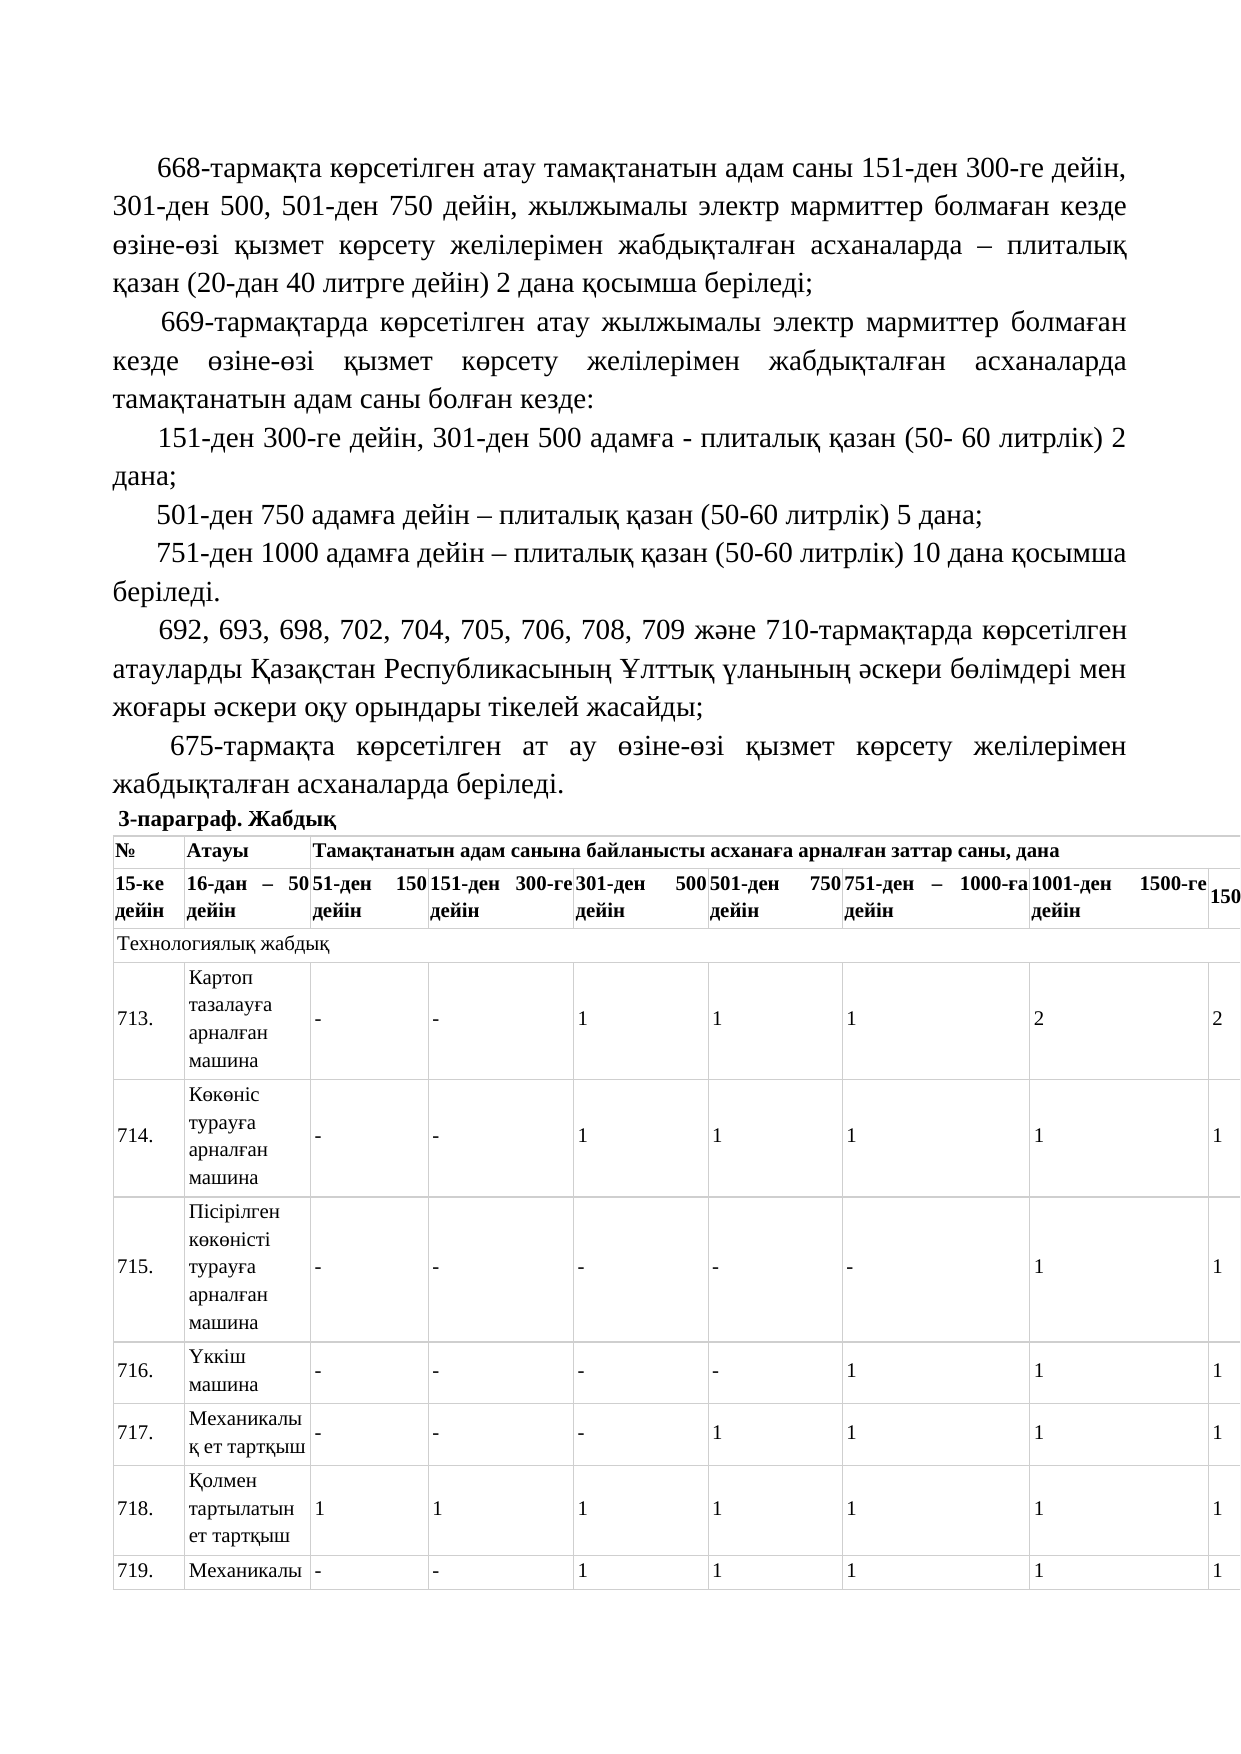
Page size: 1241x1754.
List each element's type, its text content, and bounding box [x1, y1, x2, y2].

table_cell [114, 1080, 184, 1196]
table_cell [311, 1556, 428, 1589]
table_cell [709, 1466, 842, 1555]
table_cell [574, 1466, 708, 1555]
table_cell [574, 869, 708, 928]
text 668-тармақта көрсетілген атау тамақтанатын адам саны 151-ден 300-ге дейін, 301-ден 500, 501-ден 750 дейін, жылжымалы электр мармиттер болмаған кезде өзіне-өзі қызмет көрсету желілерімен жабдықталған асханаларда – плиталық қазан (20-дан 40 литрге дейін) 2 дана қосымша беріледі; [112, 150, 1128, 299]
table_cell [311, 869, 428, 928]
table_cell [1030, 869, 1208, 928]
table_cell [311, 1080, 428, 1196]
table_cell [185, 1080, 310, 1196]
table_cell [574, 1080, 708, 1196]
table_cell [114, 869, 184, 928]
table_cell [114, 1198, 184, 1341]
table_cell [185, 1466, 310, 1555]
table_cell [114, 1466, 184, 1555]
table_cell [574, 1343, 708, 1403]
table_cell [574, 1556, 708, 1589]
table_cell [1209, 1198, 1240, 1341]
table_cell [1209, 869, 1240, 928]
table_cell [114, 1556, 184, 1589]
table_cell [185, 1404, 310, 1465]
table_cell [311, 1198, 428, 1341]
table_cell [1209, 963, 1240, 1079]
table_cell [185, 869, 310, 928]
text 3-параграф. Жабдық [112, 805, 1128, 832]
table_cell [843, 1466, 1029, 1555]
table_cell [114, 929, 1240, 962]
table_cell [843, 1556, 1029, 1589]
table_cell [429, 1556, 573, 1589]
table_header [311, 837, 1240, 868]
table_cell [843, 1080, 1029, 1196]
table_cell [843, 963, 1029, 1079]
text 669-тармақтарда көрсетілген атау жылжымалы электр мармиттер болмаған кезде өзіне-өзі қызмет көрсету желілерімен жабдықталған асханаларда тамақтанатын адам саны болған кезде: [112, 304, 1128, 415]
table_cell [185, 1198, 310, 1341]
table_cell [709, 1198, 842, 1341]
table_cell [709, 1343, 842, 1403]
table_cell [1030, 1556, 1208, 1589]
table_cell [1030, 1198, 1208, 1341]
text 675-тармақта көрсетілген ат ау өзіне-өзі қызмет көрсету желілерімен жабдықталған асханаларда беріледі. [112, 728, 1128, 800]
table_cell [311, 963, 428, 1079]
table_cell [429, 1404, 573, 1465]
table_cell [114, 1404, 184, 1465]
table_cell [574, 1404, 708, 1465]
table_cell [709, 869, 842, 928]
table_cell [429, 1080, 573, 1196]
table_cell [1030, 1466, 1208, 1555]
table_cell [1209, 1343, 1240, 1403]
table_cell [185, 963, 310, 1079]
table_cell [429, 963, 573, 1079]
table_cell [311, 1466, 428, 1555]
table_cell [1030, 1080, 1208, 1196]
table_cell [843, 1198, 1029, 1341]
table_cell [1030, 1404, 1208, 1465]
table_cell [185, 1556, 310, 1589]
text 151-ден 300-ге дейін, 301-ден 500 адамға - плиталық қазан (50- 60 литрлік) 2 дана; [112, 420, 1128, 492]
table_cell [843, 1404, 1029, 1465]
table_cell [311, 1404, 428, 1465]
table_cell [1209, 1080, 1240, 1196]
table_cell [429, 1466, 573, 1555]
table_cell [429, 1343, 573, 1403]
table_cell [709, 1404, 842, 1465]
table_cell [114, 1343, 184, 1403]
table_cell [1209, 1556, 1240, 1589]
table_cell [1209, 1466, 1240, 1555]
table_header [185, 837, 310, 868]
text 751-ден 1000 адамға дейін – плиталық қазан (50-60 литрлік) 10 дана қосымша беріледі. [112, 535, 1128, 607]
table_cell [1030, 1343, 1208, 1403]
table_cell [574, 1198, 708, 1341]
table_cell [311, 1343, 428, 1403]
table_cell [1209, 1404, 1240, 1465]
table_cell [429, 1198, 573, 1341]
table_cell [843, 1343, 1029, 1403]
text 501-ден 750 адамға дейін – плиталық қазан (50-60 литрлік) 5 дана; [112, 497, 1128, 530]
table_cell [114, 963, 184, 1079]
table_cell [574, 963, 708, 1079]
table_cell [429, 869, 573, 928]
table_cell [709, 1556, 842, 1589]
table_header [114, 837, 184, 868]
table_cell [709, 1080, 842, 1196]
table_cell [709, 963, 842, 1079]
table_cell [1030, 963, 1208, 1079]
text 692, 693, 698, 702, 704, 705, 706, 708, 709 және 710-тармақтарда көрсетілген атауларды Қазақстан Республикасының Ұлттық үланының әскери бөлімдері мен жоғары әскери оқу орындары тікелей жасайды; [112, 612, 1128, 723]
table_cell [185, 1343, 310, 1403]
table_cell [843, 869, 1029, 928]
